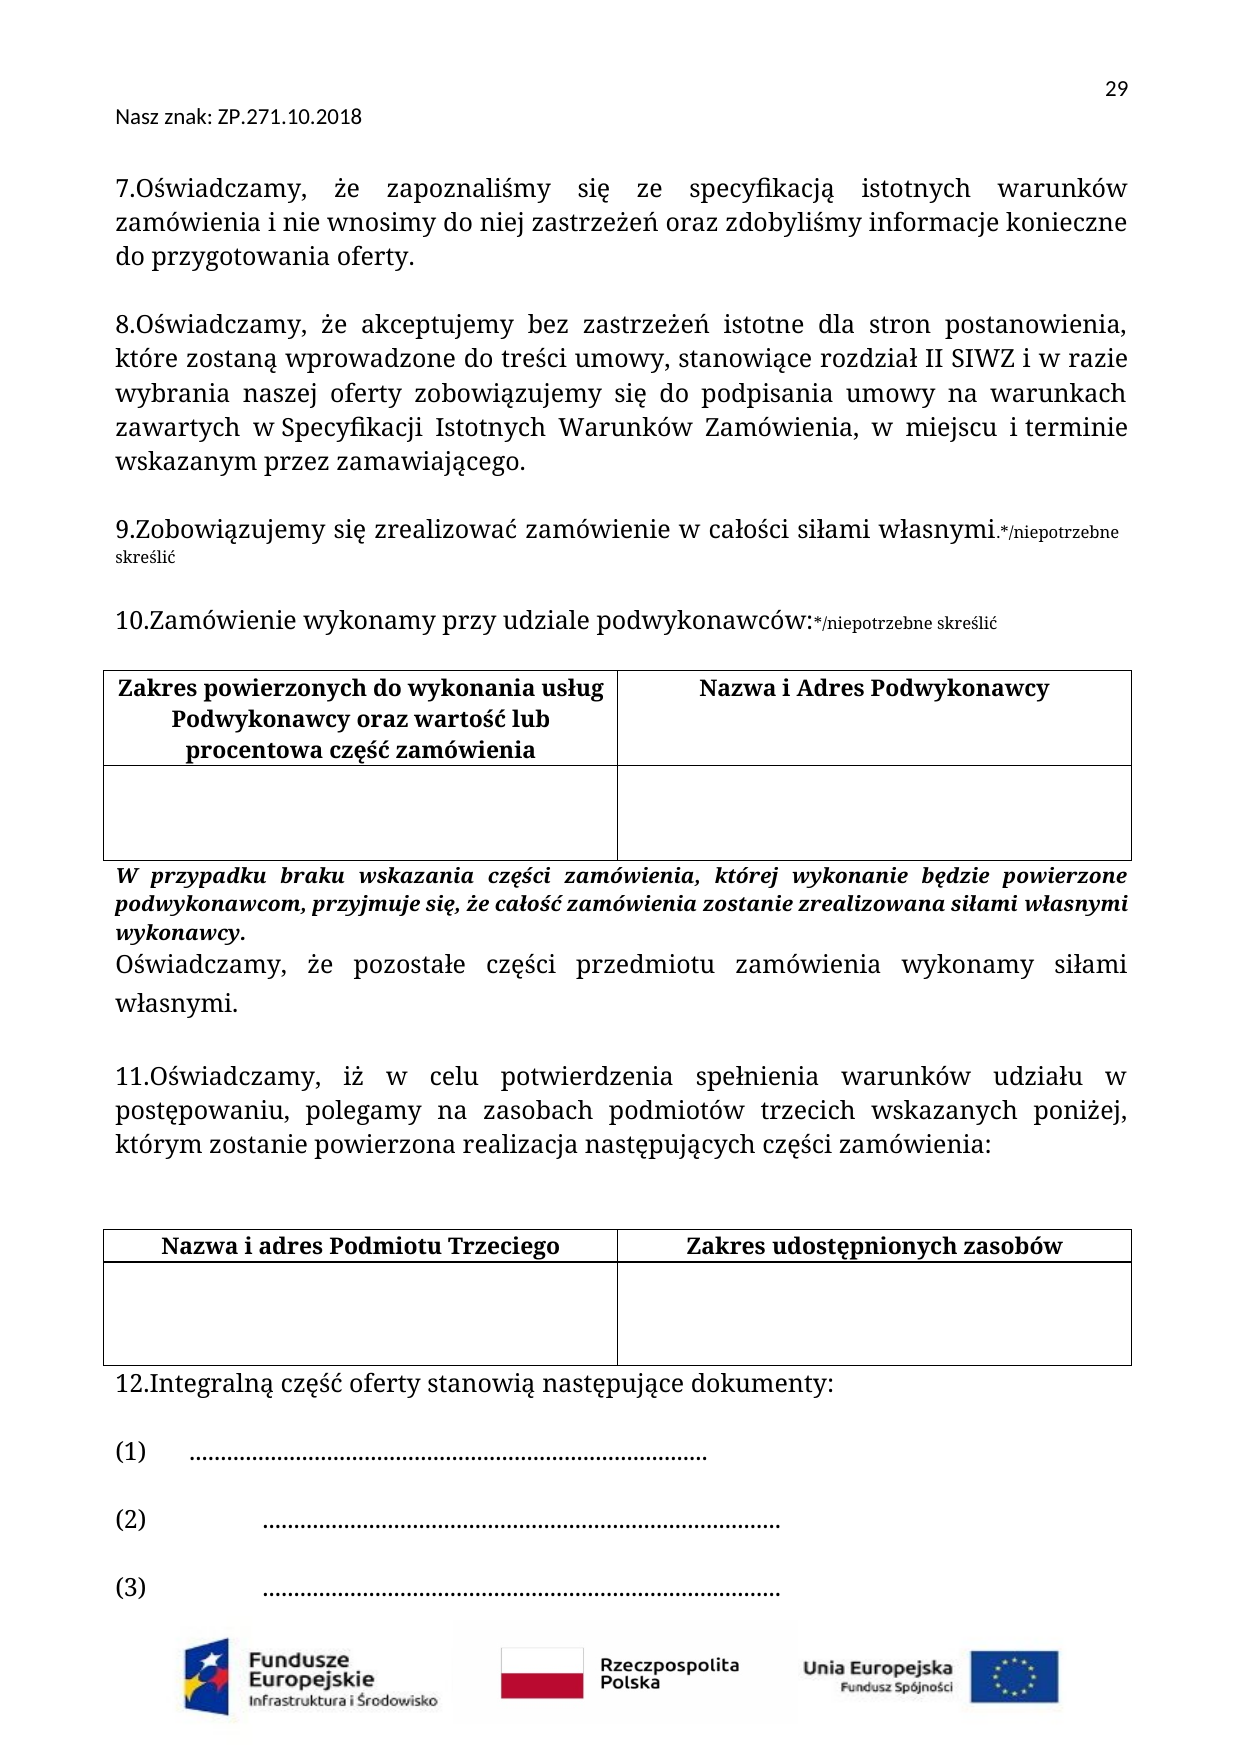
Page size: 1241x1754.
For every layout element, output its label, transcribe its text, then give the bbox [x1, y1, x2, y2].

table_header Zakres udostępnionych zasobów [618, 1230, 1131, 1261]
text 11.Oświadczamy, iż w celu potwierdzenia spełnienia warunków udziału w postępowaniu, polegamy na zasobach podmiotów trzecich wskazanych poniżej, którym zostanie powierzona realizacja następujących części zamówienia: [115, 1059, 1128, 1161]
table_header Nazwa i adres Podmiotu Trzeciego [104, 1230, 617, 1261]
table_cell [104, 766, 617, 860]
list ................................................................................... [115, 1502, 1128, 1536]
table_cell [618, 766, 1131, 860]
text 8.Oświadczamy, że akceptujemy bez zastrzeżeń istotne dla stron postanowienia, które zostaną wprowadzone do treści umowy, stanowiące rozdział II SIWZ i w razie wybrania naszej oferty zobowiązujemy się do podpisania umowy na warunkach zawartych w Specyfikacji Istotnych Warunków Zamówienia, w miejscu i terminie wskazanym przez zamawiającego. [115, 307, 1128, 477]
table_header Nazwa i Adres Podwykonawcy [618, 671, 1131, 765]
text 7.Oświadczamy, że zapoznaliśmy się ze specyfikacją istotnych warunków zamówienia i nie wnosimy do niej zastrzeżeń oraz zdobyliśmy informacje konieczne do przygotowania oferty. [115, 171, 1128, 273]
text (1) ................................................................................... [115, 1434, 1128, 1468]
table_cell [618, 1263, 1131, 1364]
text Oświadczamy, że pozostałe części przedmiotu zamówienia wykonamy siłami własnymi. [115, 946, 1128, 1019]
picture [151, 1604, 1092, 1754]
list ................................................................................... [115, 1570, 1128, 1604]
text 9.Zobowiązujemy się zrealizować zamówienie w całości siłami własnymi.*/niepotrzebne skreślić [115, 511, 1119, 568]
table_header Zakres powierzonych do wykonania usług Podwykonawcy oraz wartość lub procentowa część zamówienia [104, 671, 617, 765]
text 10.Zamówienie wykonamy przy udziale podwykonawców:*/niepotrzebne skreślić [115, 602, 1128, 636]
text W przypadku braku wskazania części zamówienia, której wykonanie będzie powierzone podwykonawcom, przyjmuje się, że całość zamówienia zostanie zrealizowana siłami własnymi wykonawcy. [115, 861, 1128, 946]
text 12.Integralną część oferty stanowią następujące dokumenty: [115, 1366, 1128, 1400]
table_cell [104, 1263, 617, 1364]
